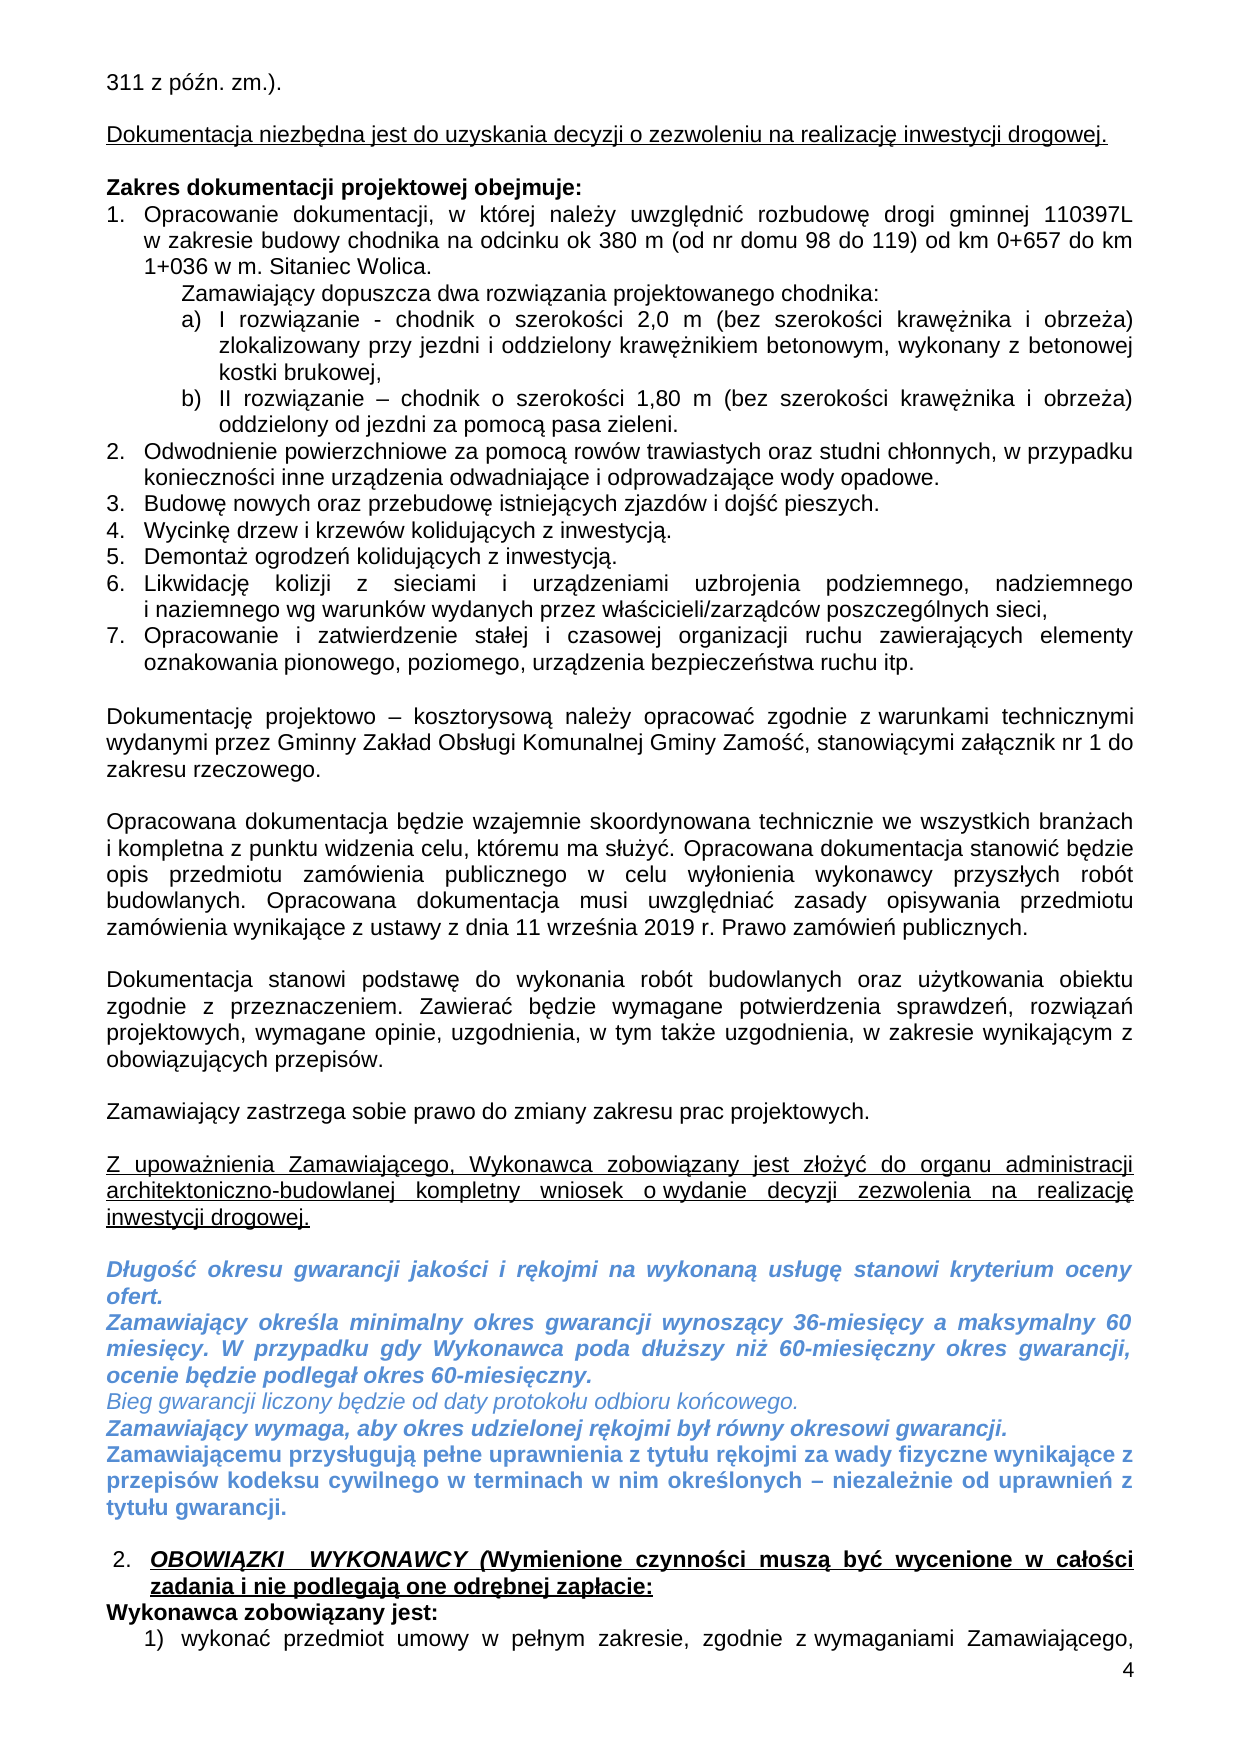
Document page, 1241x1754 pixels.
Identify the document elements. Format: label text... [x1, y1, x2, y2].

text Długość okresu gwarancji jakości i rękojmi na wykonaną usługę stanowi kryterium oceny ofert. [106, 1256, 1134, 1309]
list Zakres dokumentacji projektowej obejmuje: [106, 174, 1134, 201]
text Dokumentacja niezbędna jest do uzyskania decyzji o zezwoleniu na realizację inwestycji drogowej. [106, 121, 1134, 148]
text Z upoważnienia Zamawiającego, Wykonawca zobowiązany jest złożyć do organu administracji architektoniczno-budowlanej kompletny wniosek o wydanie decyzji zezwolenia na realizację inwestycji drogowej. [106, 1175, 1134, 1200]
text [106, 69, 1134, 95]
list Likwidację kolizji z sieciami i urządzeniami uzbrojenia podziemnego, nadziemnego i naziemnego wg warunków wydanych przez właścicieli/zarządców poszczególnych sieci, [106, 569, 1134, 622]
list Opracowanie dokumentacji, w której należy uwzględnić rozbudowę drogi gminnej 110397L w zakresie budowy chodnika na odcinku ok 380 m (od nr domu 98 do 119) od km 0+657 do km 1+036 w m. Sitaniec Wolica. [106, 201, 1134, 279]
list Zamawiający dopuszcza dwa rozwiązania projektowanego chodnika: [106, 279, 1134, 306]
list Demontaż ogrodzeń kolidujących z inwestycją. [106, 543, 1134, 569]
list Dokumentację projektowo – kosztorysową należy opracować zgodnie z warunkami technicznymi wydanymi przez Gminny Zakład Obsługi Komunalnej Gminy Zamość, stanowiącymi załącznik nr 1 do zakresu rzeczowego. [106, 703, 1134, 782]
list Wycinkę drzew i krzewów kolidujących z inwestycją. [106, 517, 1134, 543]
list Budowę nowych oraz przebudowę istniejących zjazdów i dojść pieszych. [106, 490, 1134, 517]
list OBOWIĄZKI WYKONAWCY (Wymienione czynności muszą być wycenione w całości zadania i nie podlegają one odrębnej zapłacie: [112, 1546, 1134, 1599]
list I rozwiązanie - chodnik o szerokości 2,0 m (bez szerokości krawężnika i obrzeża) zlokalizowany przy jezdni i oddzielony krawężnikiem betonowym, wykonany z betonowej kostki brukowej, [181, 306, 1134, 385]
text Bieg gwarancji liczony będzie od daty protokołu odbioru końcowego. [106, 1388, 1134, 1414]
text Opracowana dokumentacja będzie wzajemnie skoordynowana technicznie we wszystkich branżach i kompletna z punktu widzenia celu, któremu ma służyć. Opracowana dokumentacja stanowić będzie opis przedmiotu zamówienia publicznego w celu wyłonienia wykonawcy przyszłych robót budowlanych. Opracowana dokumentacja musi uwzględniać zasady opisywania przedmiotu zamówienia wynikające z ustawy z dnia 11 września 2019 r. Prawo zamówień publicznych. [106, 808, 1134, 940]
text Dokumentacja stanowi podstawę do wykonania robót budowlanych oraz użytkowania obiektu zgodnie z przeznaczeniem. Zawierać będzie wymagane potwierdzenia sprawdzeń, rozwiązań projektowych, wymagane opinie, uzgodnienia, w tym także uzgodnienia, w zakresie wynikającym z obowiązujących przepisów. [106, 966, 1134, 1072]
text Z upoważnienia Zamawiającego, Wykonawca zobowiązany jest złożyć do organu administracji architektoniczno-budowlanej kompletny wniosek o wydanie decyzji zezwolenia na realizację inwestycji drogowej. [106, 1151, 1134, 1174]
list II rozwiązanie – chodnik o szerokości 1,80 m (bez szerokości krawężnika i obrzeża) oddzielony od jezdni za pomocą pasa zieleni. [181, 385, 1134, 438]
list Wykonawca zobowiązany jest: [106, 1599, 1134, 1625]
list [144, 1625, 1134, 1652]
list Odwodnienie powierzchniowe za pomocą rowów trawiastych oraz studni chłonnych, w przypadku konieczności inne urządzenia odwadniające i odprowadzające wody opadowe. [106, 438, 1134, 490]
list Opracowanie i zatwierdzenie stałej i czasowej organizacji ruchu zawierających elementy oznakowania pionowego, poziomego, urządzenia bezpieczeństwa ruchu itp. [106, 622, 1134, 675]
text Z upoważnienia Zamawiającego, Wykonawca zobowiązany jest złożyć do organu administracji architektoniczno-budowlanej kompletny wniosek o wydanie decyzji zezwolenia na realizację inwestycji drogowej. [106, 1201, 1134, 1230]
text Zamawiającemu przysługują pełne uprawnienia z tytułu rękojmi za wady fizyczne wynikające z przepisów kodeksu cywilnego w terminach w nim określonych – niezależnie od uprawnień z tytułu gwarancji. [106, 1441, 1134, 1520]
text Zamawiający wymaga, aby okres udzielonej rękojmi był równy okresowi gwarancji. [106, 1414, 1134, 1441]
text Zamawiający określa minimalny okres gwarancji wynoszący 36-miesięcy a maksymalny 60 miesięcy. W przypadku gdy Wykonawca poda dłuższy niż 60-miesięczny okres gwarancji, ocenie będzie podlegał okres 60-miesięczny. [106, 1309, 1134, 1388]
text Zamawiający zastrzega sobie prawo do zmiany zakresu prac projektowych. [106, 1098, 1134, 1124]
